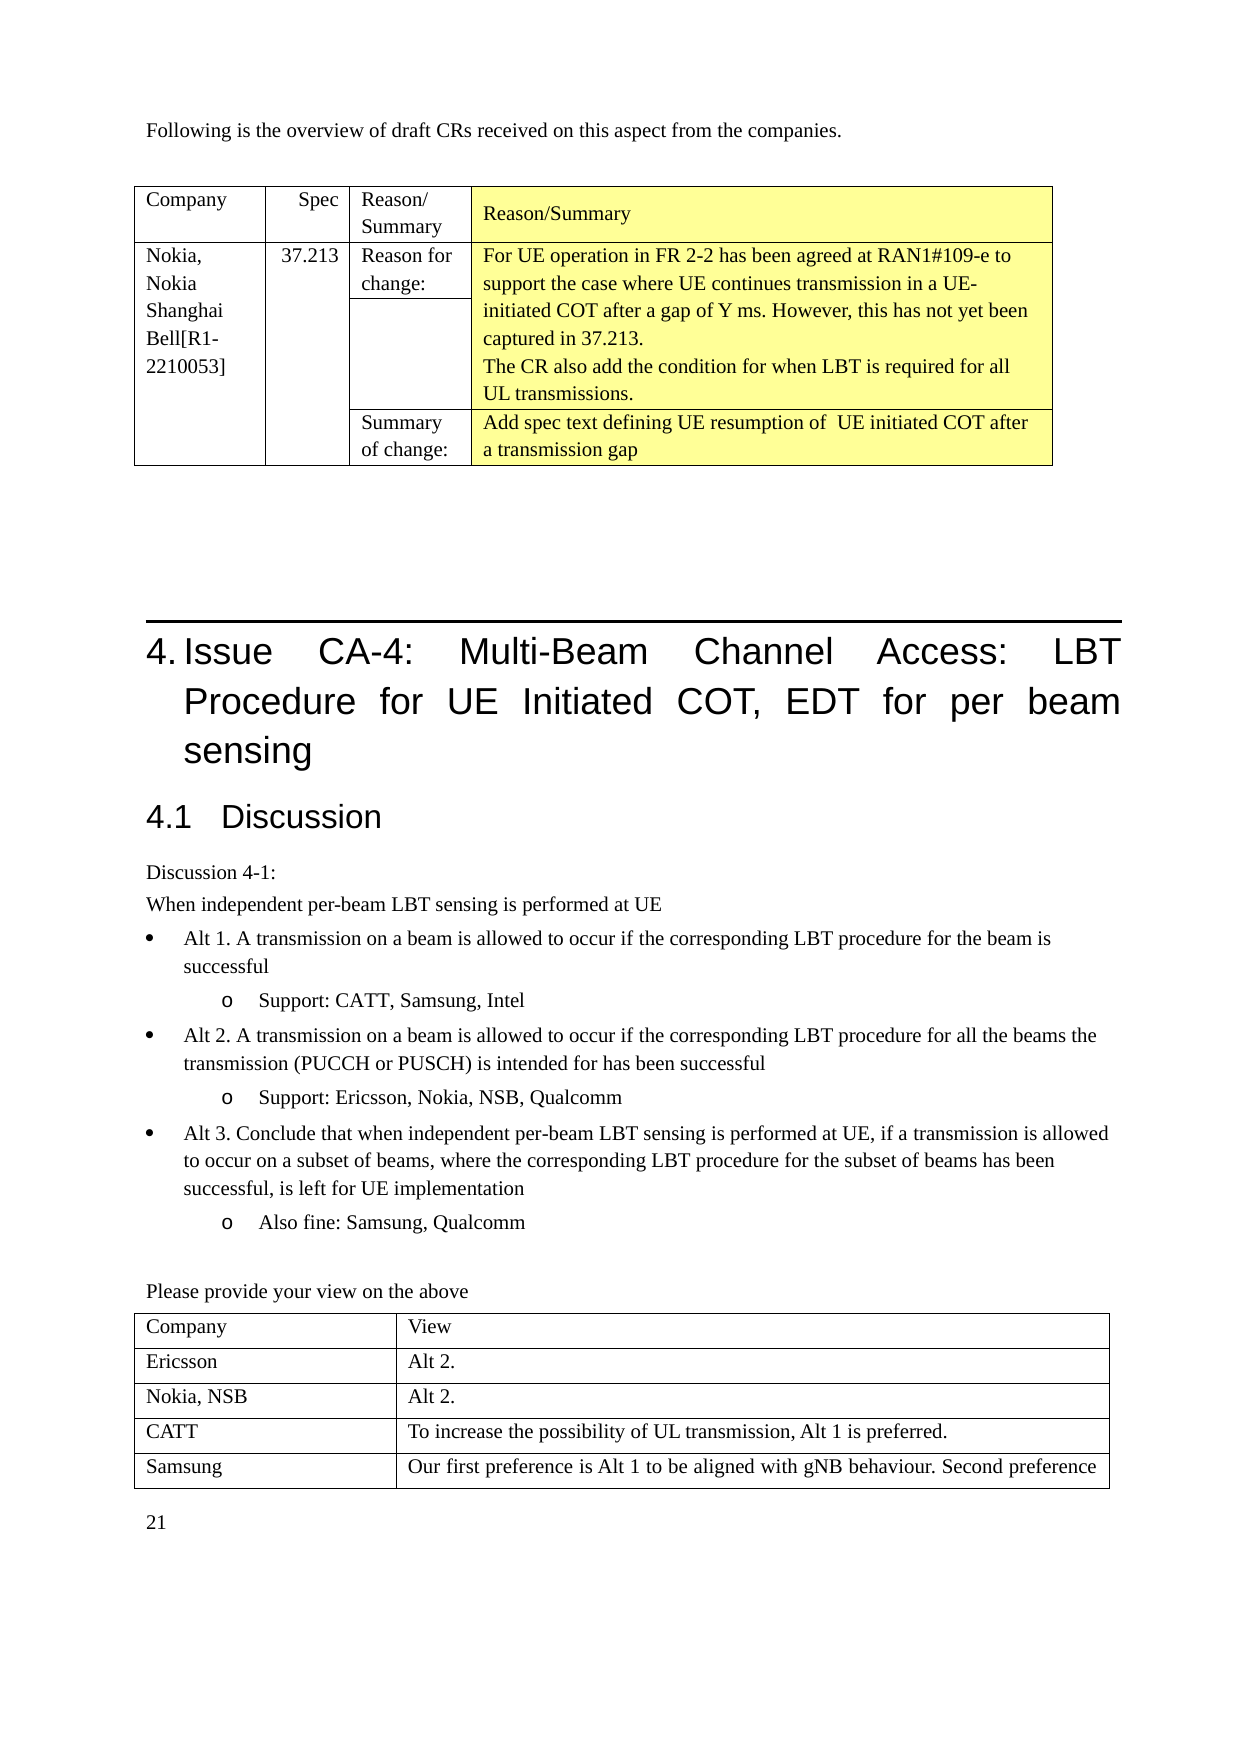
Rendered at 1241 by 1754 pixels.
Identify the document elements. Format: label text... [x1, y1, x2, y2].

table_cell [397, 1454, 1109, 1488]
table_cell Summary of change: [350, 410, 471, 465]
table_cell Add spec text defining UE resumption of UE initiated COT after a transmission gap [472, 410, 1052, 465]
table_cell Alt 2. [397, 1349, 1109, 1383]
table_cell Reason for change: [350, 243, 471, 298]
table_cell [350, 299, 471, 409]
table_cell Nokia, Nokia Shanghai Bell[R1-2210053] [135, 243, 265, 465]
list Support: Ericsson, Nokia, NSB, Qualcomm [221, 1085, 1122, 1111]
table_cell Ericsson [135, 1349, 396, 1383]
table_cell 37.213 [266, 243, 349, 465]
list Alt 1. A transmission on a beam is allowed to occur if the corresponding LBT procedure for the beam is successful [146, 926, 1122, 978]
list Alt 2. A transmission on a beam is allowed to occur if the corresponding LBT procedure for all the beams the transmission (PUCCH or PUSCH) is intended for has been successful [146, 1023, 1122, 1075]
text Following is the overview of draft CRs received on this aspect from the companies. [146, 118, 1122, 142]
subtitle Issue CA-4: Multi-Beam Channel Access: LBT Procedure for UE Initiated COT, EDT for per beam sensing [146, 623, 1122, 772]
list Alt 3. Conclude that when independent per-beam LBT sensing is performed at UE, if a transmission is allowed to occur on a subset of beams, where the corresponding LBT procedure for the subset of beams has been successful, is left for UE implementation [146, 1121, 1122, 1200]
text When independent per-beam LBT sensing is performed at UE [146, 892, 1122, 916]
list Support: CATT, Samsung, Intel [221, 987, 1122, 1013]
table_cell CATT [135, 1419, 396, 1453]
table_header Reason/Summary [472, 187, 1052, 242]
table_cell Nokia, NSB [135, 1384, 396, 1418]
table_header Spec [266, 187, 349, 242]
table_cell Samsung [135, 1454, 396, 1488]
text Discussion 4-1: [146, 860, 1122, 884]
text Please provide your view on the above [146, 1279, 1122, 1303]
table_cell To increase the possibility of UL transmission, Alt 1 is preferred. [397, 1419, 1109, 1453]
table_header Reason/Summary [350, 187, 471, 242]
table_cell For UE operation in FR 2-2 has been agreed at RAN1#109-e to support the case where UE continues transmission in a UE-initiated COT after a gap of Y ms. However, this has not yet been captured in 37.213. The CR also add the condition for when LBT is required for all UL transmissions. [472, 243, 1052, 409]
table_header Company [135, 187, 265, 242]
list Also fine: Samsung, Qualcomm [221, 1210, 1122, 1235]
table_cell Alt 2. [397, 1384, 1109, 1418]
table_header View [397, 1314, 1109, 1348]
table_header Company [135, 1314, 396, 1348]
subtitle Discussion [146, 797, 1122, 836]
